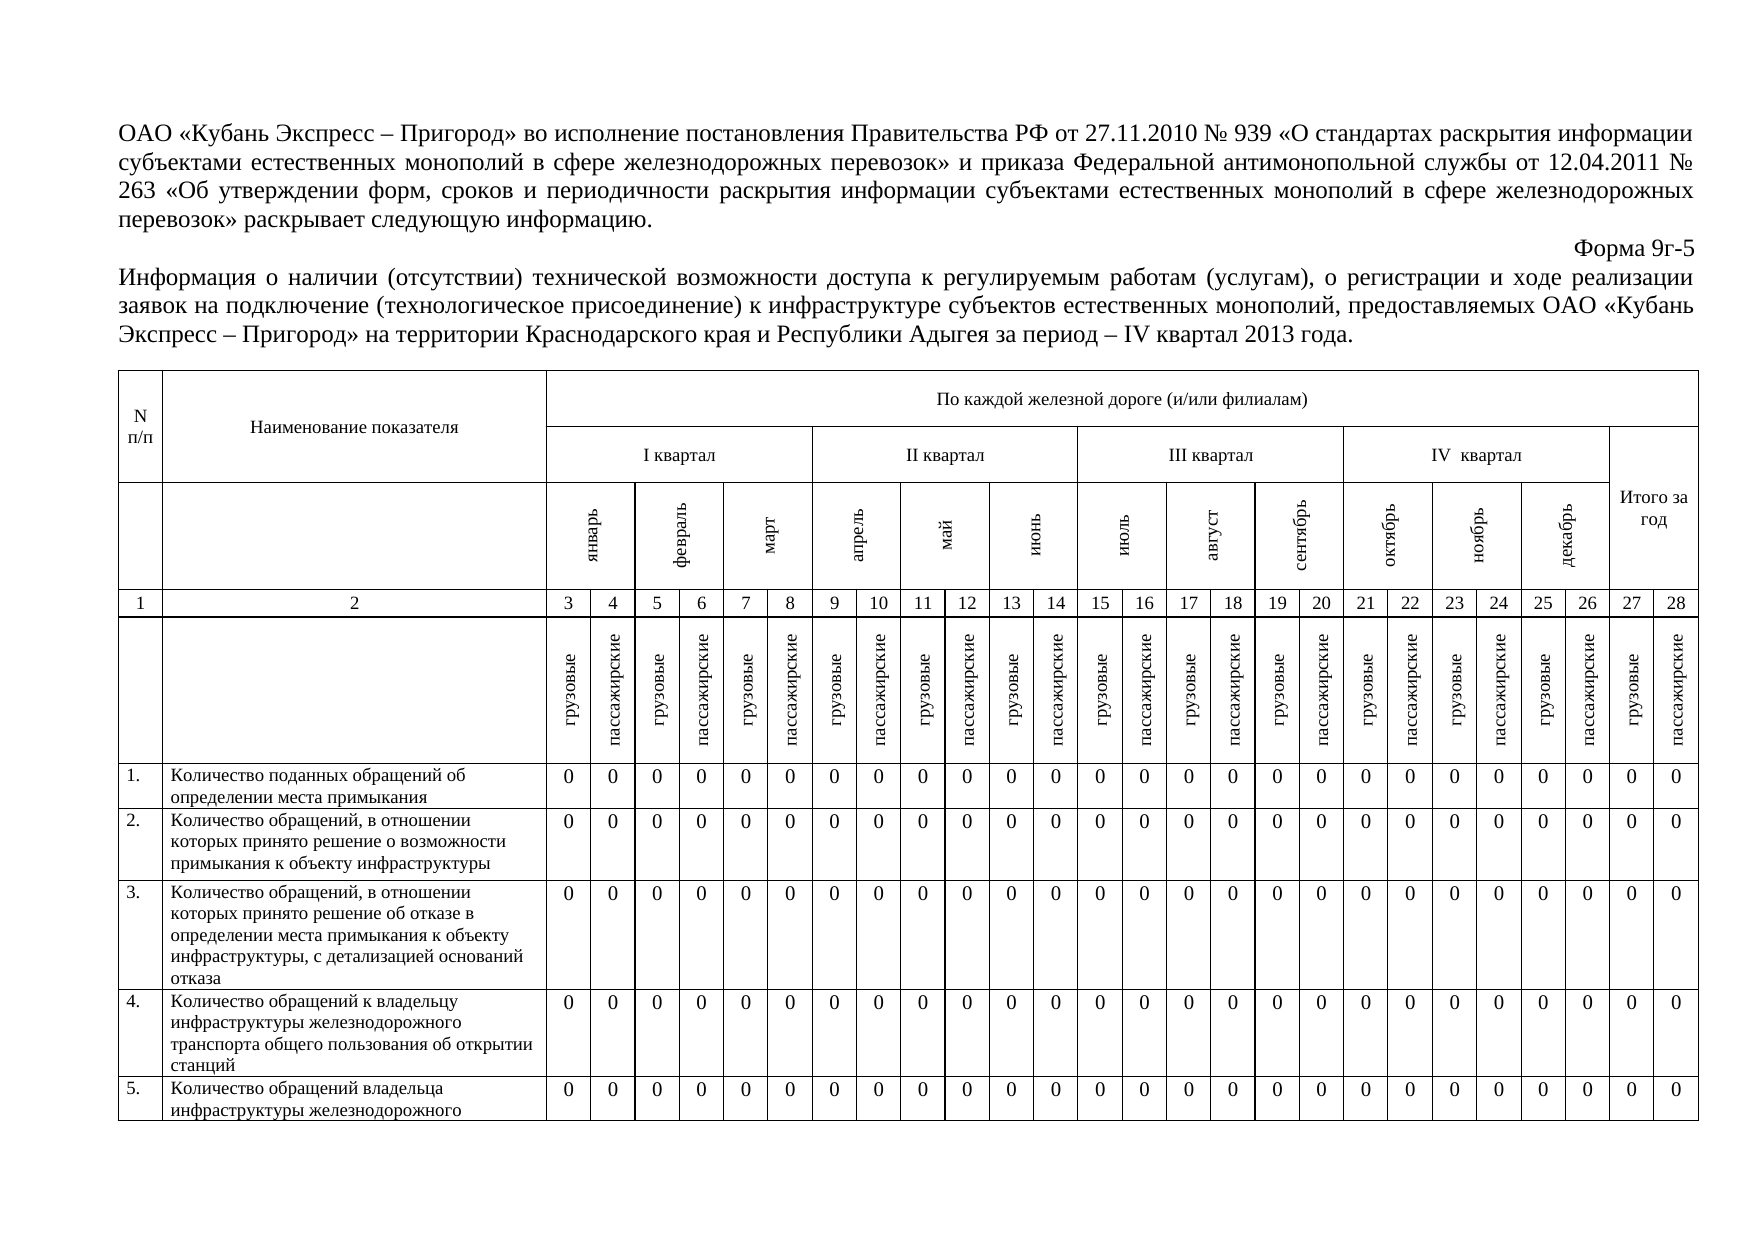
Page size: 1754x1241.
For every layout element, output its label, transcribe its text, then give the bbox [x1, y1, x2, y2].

table_cell 10 [857, 590, 900, 616]
table_cell II квартал [813, 427, 1077, 482]
table_cell 2. [119, 809, 162, 880]
table_cell 0 [990, 764, 1033, 807]
table_cell 0 [1522, 809, 1565, 880]
table_cell 0 [857, 881, 900, 988]
table_cell 0 [547, 881, 590, 988]
table_cell 0 [591, 990, 634, 1076]
table_cell июль [1078, 483, 1166, 588]
table_cell 0 [1477, 764, 1521, 807]
table_cell 0 [1123, 809, 1166, 880]
table_cell 3 [547, 590, 590, 616]
table_cell 0 [680, 1077, 723, 1120]
table_cell [163, 618, 546, 763]
table_cell 0 [1566, 990, 1609, 1076]
table_cell Количество поданных обращений об определении места примыкания [163, 764, 546, 807]
table_cell 0 [1477, 1077, 1521, 1120]
table_cell 0 [990, 1077, 1033, 1120]
table_cell 0 [1566, 881, 1609, 988]
table_cell 0 [768, 764, 812, 807]
table_cell пассажирские [1566, 618, 1609, 763]
table_cell пассажирские [1477, 618, 1521, 763]
table_cell 0 [1300, 990, 1343, 1076]
table_cell 0 [636, 764, 679, 807]
table_cell 19 [1256, 590, 1299, 616]
table_cell 22 [1388, 590, 1432, 616]
table_cell пассажирские [768, 618, 812, 763]
table_cell IV квартал [1344, 427, 1609, 482]
table_cell 0 [1300, 764, 1343, 807]
table_cell февраль [636, 483, 723, 588]
table_cell 0 [680, 764, 723, 807]
table_cell 1 [119, 590, 162, 616]
table_cell декабрь [1522, 483, 1609, 588]
table_cell 0 [1610, 1077, 1653, 1120]
table_cell 0 [591, 881, 634, 988]
table_cell 4. [119, 990, 162, 1076]
table_cell пассажирские [1300, 618, 1343, 763]
table_cell 0 [990, 881, 1033, 988]
table_cell 0 [1300, 881, 1343, 988]
table_cell 0 [547, 764, 590, 807]
table_cell 0 [813, 809, 856, 880]
table_cell 0 [1477, 990, 1521, 1076]
table_cell 25 [1522, 590, 1565, 616]
table_cell [119, 483, 162, 588]
table_cell 0 [901, 990, 944, 1076]
table_cell 0 [1256, 1077, 1299, 1120]
table_cell 0 [1344, 881, 1387, 988]
table_header N п/п [119, 371, 162, 482]
table_cell 8 [768, 590, 812, 616]
table_cell 2 [163, 590, 546, 616]
table_cell 0 [813, 881, 856, 988]
table_cell 0 [901, 881, 944, 988]
table_cell 28 [1654, 590, 1698, 616]
table_cell 0 [724, 990, 767, 1076]
table_cell март [724, 483, 812, 588]
table_cell 0 [1256, 881, 1299, 988]
table_cell Количество обращений, в отношении которых принято решение о возможности примыкания к объекту инфраструктуры [163, 809, 546, 880]
table_cell Количество обращений к владельцу инфраструктуры железнодорожного транспорта общего пользования об открытии станций [163, 990, 546, 1076]
table_cell 13 [990, 590, 1033, 616]
table_cell 0 [768, 1077, 812, 1120]
table_cell III квартал [1078, 427, 1343, 482]
table_cell 0 [1388, 809, 1432, 880]
table_cell 0 [1610, 809, 1653, 880]
table_cell 0 [1078, 1077, 1122, 1120]
table_cell апрель [813, 483, 900, 588]
table_cell 0 [1256, 990, 1299, 1076]
table_cell [163, 483, 546, 588]
table_cell 0 [724, 764, 767, 807]
table_cell 24 [1477, 590, 1521, 616]
table_cell 0 [946, 990, 989, 1076]
table_cell 0 [1477, 881, 1521, 988]
table_cell 0 [1211, 809, 1254, 880]
table_cell 0 [1123, 1077, 1166, 1120]
table_cell 6 [680, 590, 723, 616]
table_cell 0 [857, 990, 900, 1076]
table_cell 0 [636, 881, 679, 988]
table_cell 0 [591, 764, 634, 807]
table_cell 0 [1034, 990, 1077, 1076]
table_cell 0 [857, 809, 900, 880]
table_cell 0 [1566, 1077, 1609, 1120]
text ОАО «Кубань Экспресс – Пригород» во исполнение постановления Правительства РФ от 27.11.2010 № 939 «О стандартах раскрытия информации субъектами естественных монополий в сфере железнодорожных перевозок» и приказа Федеральной антимонопольной службы от 12.04.2011 № 263 «Об утверждении форм, сроков и периодичности раскрытия информации субъектами естественных монополий в сфере железнодорожных перевозок» раскрывает следующую информацию. [118, 118, 1695, 233]
table_cell 0 [1477, 809, 1521, 880]
table_cell пассажирские [946, 618, 989, 763]
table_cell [163, 1077, 546, 1120]
table_cell 0 [1654, 990, 1698, 1076]
table_cell грузовые [1256, 618, 1299, 763]
table_cell Итого за год [1610, 427, 1698, 588]
table_header Наименование показателя [163, 371, 546, 482]
table_cell грузовые [724, 618, 767, 763]
table_cell 0 [990, 990, 1033, 1076]
table_cell 0 [1123, 990, 1166, 1076]
table_cell 5 [636, 590, 679, 616]
table_cell 0 [1211, 1077, 1254, 1120]
text Информация о наличии (отсутствии) технической возможности доступа к регулируемым работам (услугам), о регистрации и ходе реализации заявок на подключение (технологическое присоединение) к инфраструктуре субъектов естественных монополий, предоставляемых ОАО «Кубань Экспресс – Пригород» на территории Краснодарского края и Республики Адыгея за период – IV квартал 2013 года. [118, 262, 1695, 348]
table_cell грузовые [547, 618, 590, 763]
table_cell 0 [1078, 809, 1122, 880]
table_cell 0 [1522, 764, 1565, 807]
table_cell 0 [1433, 1077, 1476, 1120]
table_cell пассажирские [591, 618, 634, 763]
table_cell 0 [1610, 881, 1653, 988]
table_cell 0 [1078, 881, 1122, 988]
table_cell грузовые [990, 618, 1033, 763]
table_cell 0 [1034, 881, 1077, 988]
table_cell пассажирские [1123, 618, 1166, 763]
table_cell грузовые [901, 618, 944, 763]
table_cell 0 [1522, 990, 1565, 1076]
table_cell октябрь [1344, 483, 1432, 588]
table_cell 0 [990, 809, 1033, 880]
table_cell 0 [1566, 809, 1609, 880]
table_cell 0 [1388, 764, 1432, 807]
table_cell 0 [946, 809, 989, 880]
table_cell 0 [1256, 809, 1299, 880]
table_cell 27 [1610, 590, 1653, 616]
table_cell грузовые [636, 618, 679, 763]
table_cell 0 [1167, 764, 1210, 807]
table_cell 3. [119, 881, 162, 988]
table_cell 0 [1433, 809, 1476, 880]
table_cell 0 [813, 764, 856, 807]
table_cell 0 [591, 1077, 634, 1120]
table_cell 0 [1211, 764, 1254, 807]
table_cell 0 [901, 809, 944, 880]
table_cell 21 [1344, 590, 1387, 616]
table_cell 1. [119, 764, 162, 807]
table_cell 0 [1123, 881, 1166, 988]
table_cell 0 [901, 1077, 944, 1120]
table_cell 26 [1566, 590, 1609, 616]
table_cell 0 [1256, 764, 1299, 807]
table_cell 0 [1344, 764, 1387, 807]
table_cell 0 [1522, 1077, 1565, 1120]
table_cell 0 [724, 881, 767, 988]
table_cell 18 [1211, 590, 1254, 616]
table_cell 0 [946, 764, 989, 807]
table_cell грузовые [1610, 618, 1653, 763]
table_cell 0 [1167, 881, 1210, 988]
table_cell грузовые [1167, 618, 1210, 763]
table_cell 0 [813, 1077, 856, 1120]
table_cell 23 [1433, 590, 1476, 616]
table_cell 0 [901, 764, 944, 807]
table_cell январь [547, 483, 634, 588]
table_cell 5. [119, 1077, 162, 1120]
table_cell 0 [1433, 764, 1476, 807]
table_header По каждой железной дороге (и/или филиалам) [547, 371, 1698, 426]
table_cell грузовые [1522, 618, 1565, 763]
table_cell 0 [1167, 809, 1210, 880]
table_cell 0 [1344, 1077, 1387, 1120]
table_cell 0 [636, 809, 679, 880]
table_cell 0 [768, 809, 812, 880]
table_cell сентябрь [1256, 483, 1343, 588]
table_cell грузовые [1078, 618, 1122, 763]
table_cell 0 [547, 809, 590, 880]
table_cell грузовые [1433, 618, 1476, 763]
table_cell [119, 618, 162, 763]
table_cell 0 [1566, 764, 1609, 807]
table_cell пассажирские [1211, 618, 1254, 763]
table_cell пассажирские [857, 618, 900, 763]
table_cell 0 [1211, 990, 1254, 1076]
table_cell 15 [1078, 590, 1122, 616]
table_cell 0 [1167, 990, 1210, 1076]
table_cell 0 [1654, 881, 1698, 988]
table_cell пассажирские [1388, 618, 1432, 763]
table_cell 0 [591, 809, 634, 880]
table_cell 0 [680, 990, 723, 1076]
table_cell 0 [547, 1077, 590, 1120]
table_cell ноябрь [1433, 483, 1521, 588]
table_cell 0 [857, 764, 900, 807]
table_cell 0 [680, 881, 723, 988]
table_cell 11 [901, 590, 944, 616]
table_cell 0 [946, 881, 989, 988]
table_cell июнь [990, 483, 1077, 588]
table_cell 16 [1123, 590, 1166, 616]
text Форма 9г-5 [118, 233, 1695, 262]
table_cell 20 [1300, 590, 1343, 616]
table_cell 0 [1610, 990, 1653, 1076]
table_cell 0 [547, 990, 590, 1076]
table_cell 0 [1654, 809, 1698, 880]
table_cell 12 [946, 590, 989, 616]
table_cell 0 [768, 990, 812, 1076]
table_cell 0 [1388, 881, 1432, 988]
table_cell 0 [857, 1077, 900, 1120]
table_cell Количество обращений, в отношении которых принято решение об отказе в определении места примыкания к объекту инфраструктуры, с детализацией оснований отказа [163, 881, 546, 988]
table_cell 0 [1211, 881, 1254, 988]
table_cell 0 [1344, 990, 1387, 1076]
table_cell 0 [1034, 1077, 1077, 1120]
table_cell 0 [1034, 809, 1077, 880]
table_cell I квартал [547, 427, 812, 482]
table_cell 0 [1610, 764, 1653, 807]
table_cell 9 [813, 590, 856, 616]
table_cell пассажирские [1654, 618, 1698, 763]
table_cell 0 [768, 881, 812, 988]
table_cell 0 [1654, 764, 1698, 807]
table_cell пассажирские [680, 618, 723, 763]
table_cell август [1167, 483, 1254, 588]
table_cell 0 [1388, 1077, 1432, 1120]
table_cell грузовые [813, 618, 856, 763]
table_cell 17 [1167, 590, 1210, 616]
table_cell 0 [1078, 990, 1122, 1076]
table_cell 0 [1300, 1077, 1343, 1120]
table_cell 0 [724, 1077, 767, 1120]
table_cell 0 [636, 1077, 679, 1120]
table_cell 0 [1300, 809, 1343, 880]
table_cell пассажирские [1034, 618, 1077, 763]
table_cell 4 [591, 590, 634, 616]
table_cell 0 [724, 809, 767, 880]
table_cell 7 [724, 590, 767, 616]
table_cell грузовые [1344, 618, 1387, 763]
table_cell 0 [1522, 881, 1565, 988]
table_cell 0 [1344, 809, 1387, 880]
table_cell 0 [1433, 990, 1476, 1076]
table_cell 0 [813, 990, 856, 1076]
table_cell 0 [1078, 764, 1122, 807]
table_cell 0 [680, 809, 723, 880]
table_cell 0 [1123, 764, 1166, 807]
table_cell 0 [1388, 990, 1432, 1076]
table_cell 0 [1167, 1077, 1210, 1120]
table_cell 0 [1034, 764, 1077, 807]
table_cell 0 [1654, 1077, 1698, 1120]
table_cell 0 [946, 1077, 989, 1120]
table_cell май [901, 483, 989, 588]
table_cell 14 [1034, 590, 1077, 616]
table_cell 0 [1433, 881, 1476, 988]
table_cell 0 [636, 990, 679, 1076]
